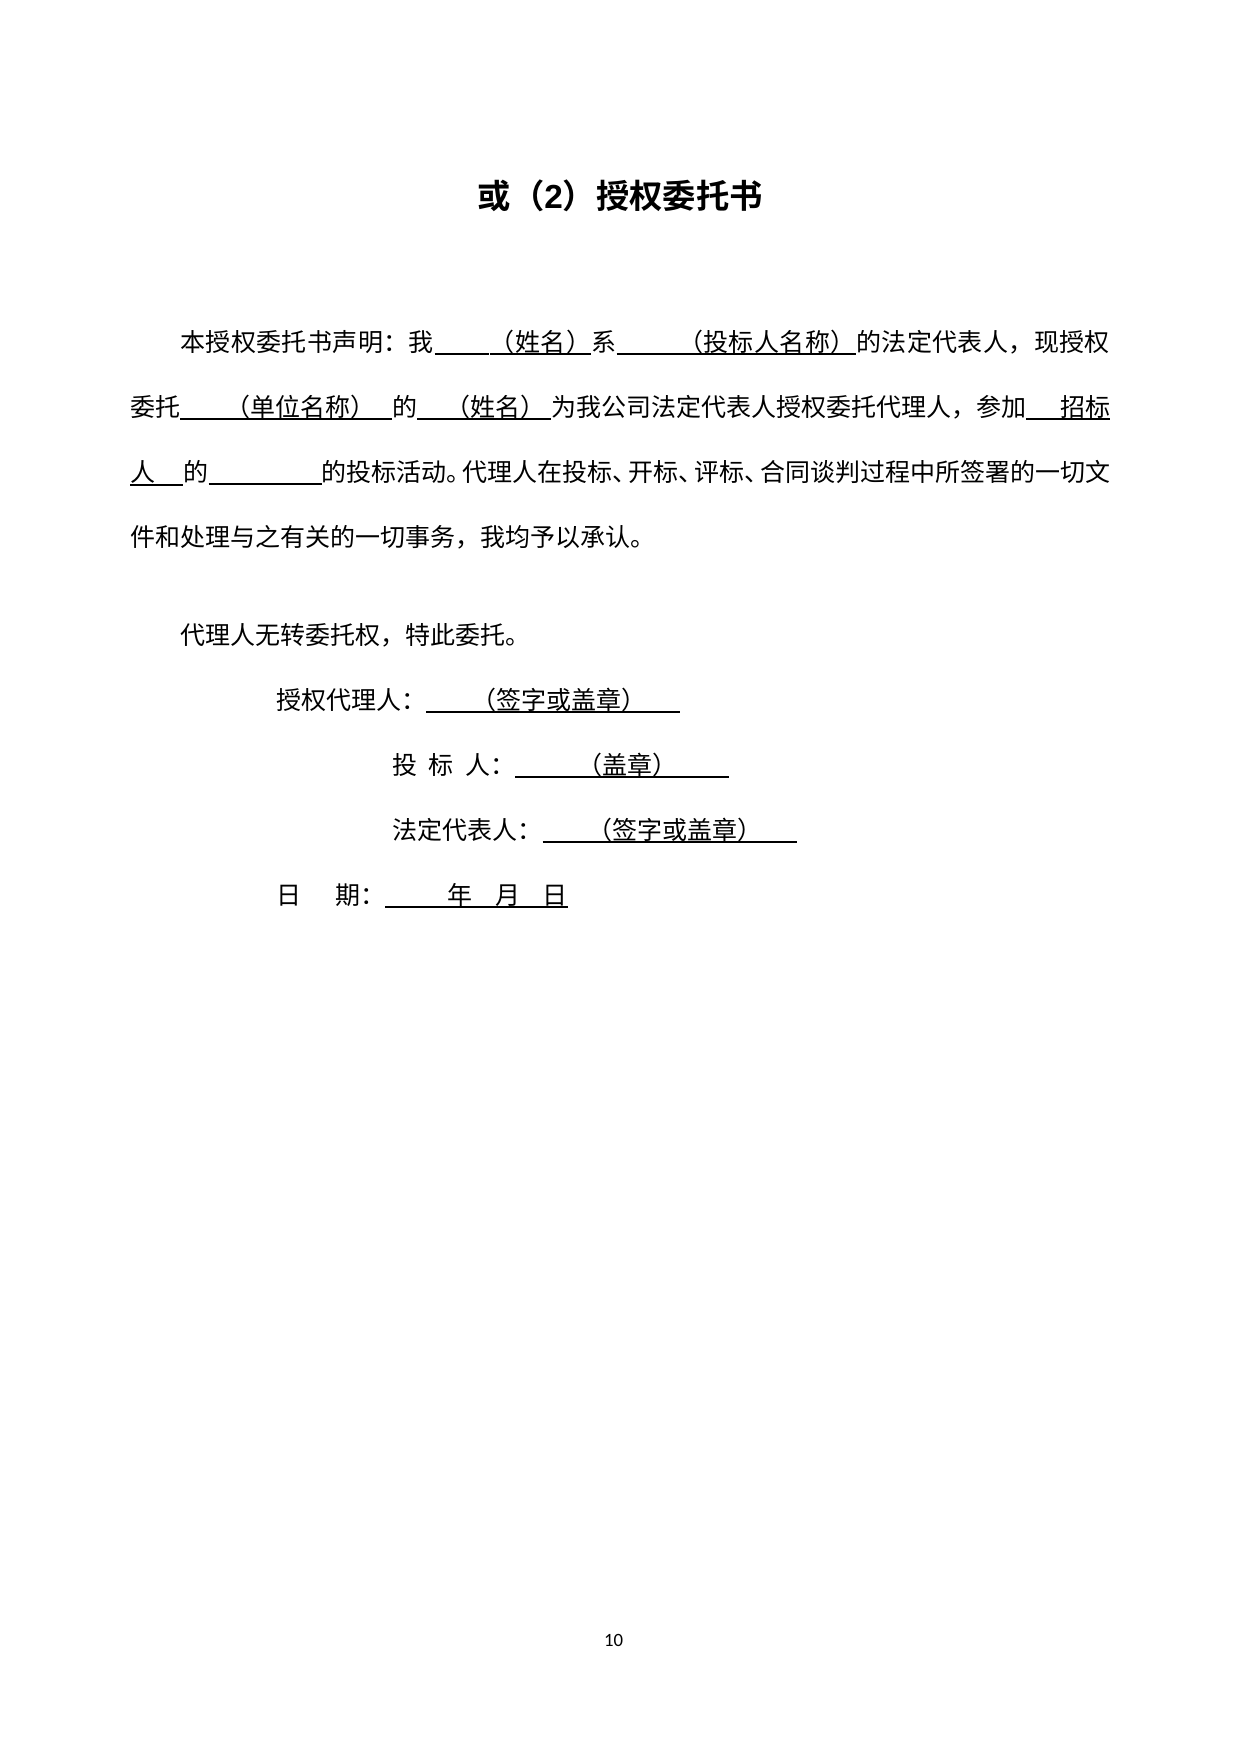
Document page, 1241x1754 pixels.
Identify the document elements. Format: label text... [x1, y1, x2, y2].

text 授权代理人： （签字或盖章） [130, 666, 1108, 731]
text 本授权委托书声明：我 （姓名）系 （投标人名称）的法定代表人，现授权委托 （单位名称） 的 （姓名） 为我公司法定代表人授权委托代理人，参加 招标人 的 的投标活动。代理人在投标、开标、评标、合同谈判过程中所签署的一切文件和处理与之有关的一切事务，我均予以承认。 [130, 308, 1110, 568]
text 法定代表人： （签字或盖章） [130, 796, 1089, 861]
text 代理人无转委托权，特此委托。 [130, 601, 1110, 666]
text 投 标 人： （盖章） [130, 731, 1110, 796]
text 日 期： 年 月 日 [130, 861, 1110, 926]
text 或（2）授权委托书 [130, 162, 1110, 227]
